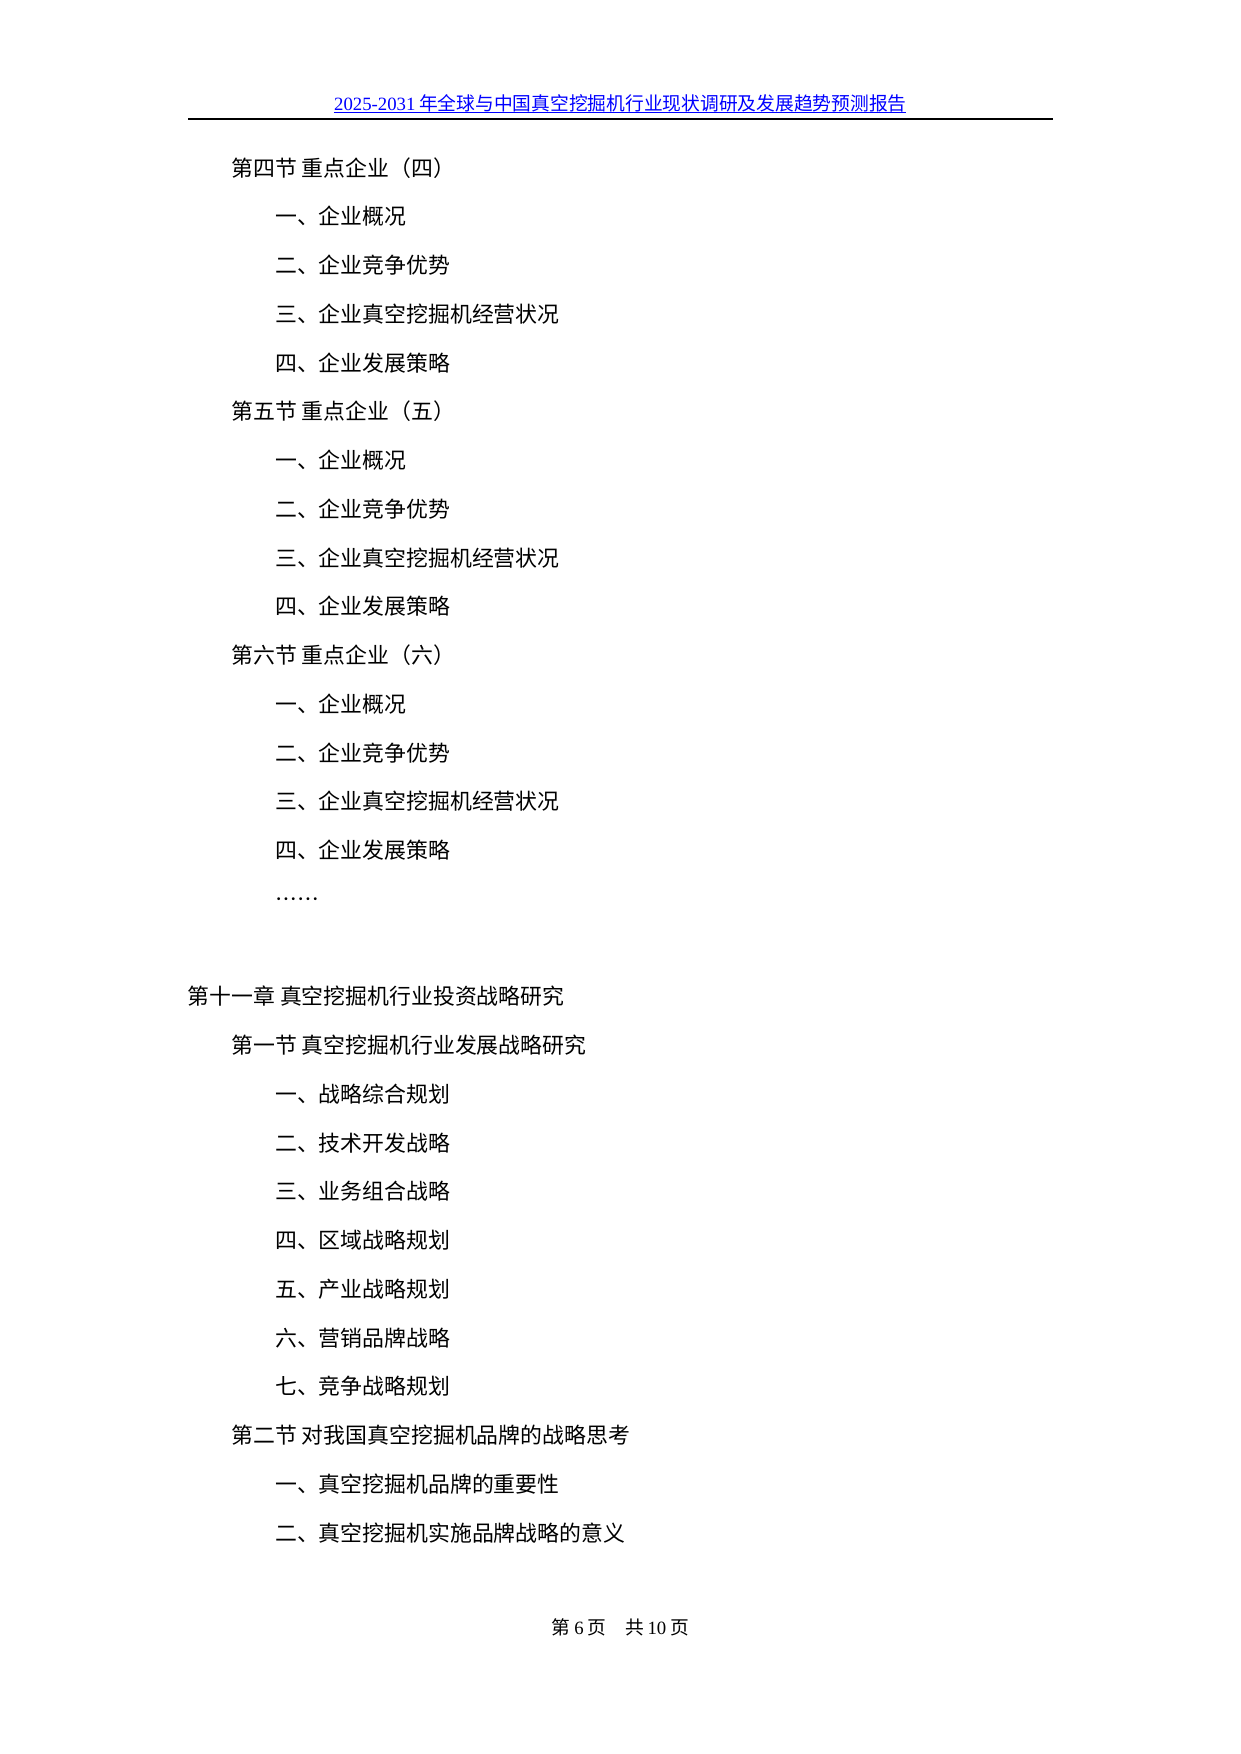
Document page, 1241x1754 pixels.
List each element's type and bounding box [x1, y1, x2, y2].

text [187, 150, 1053, 1548]
